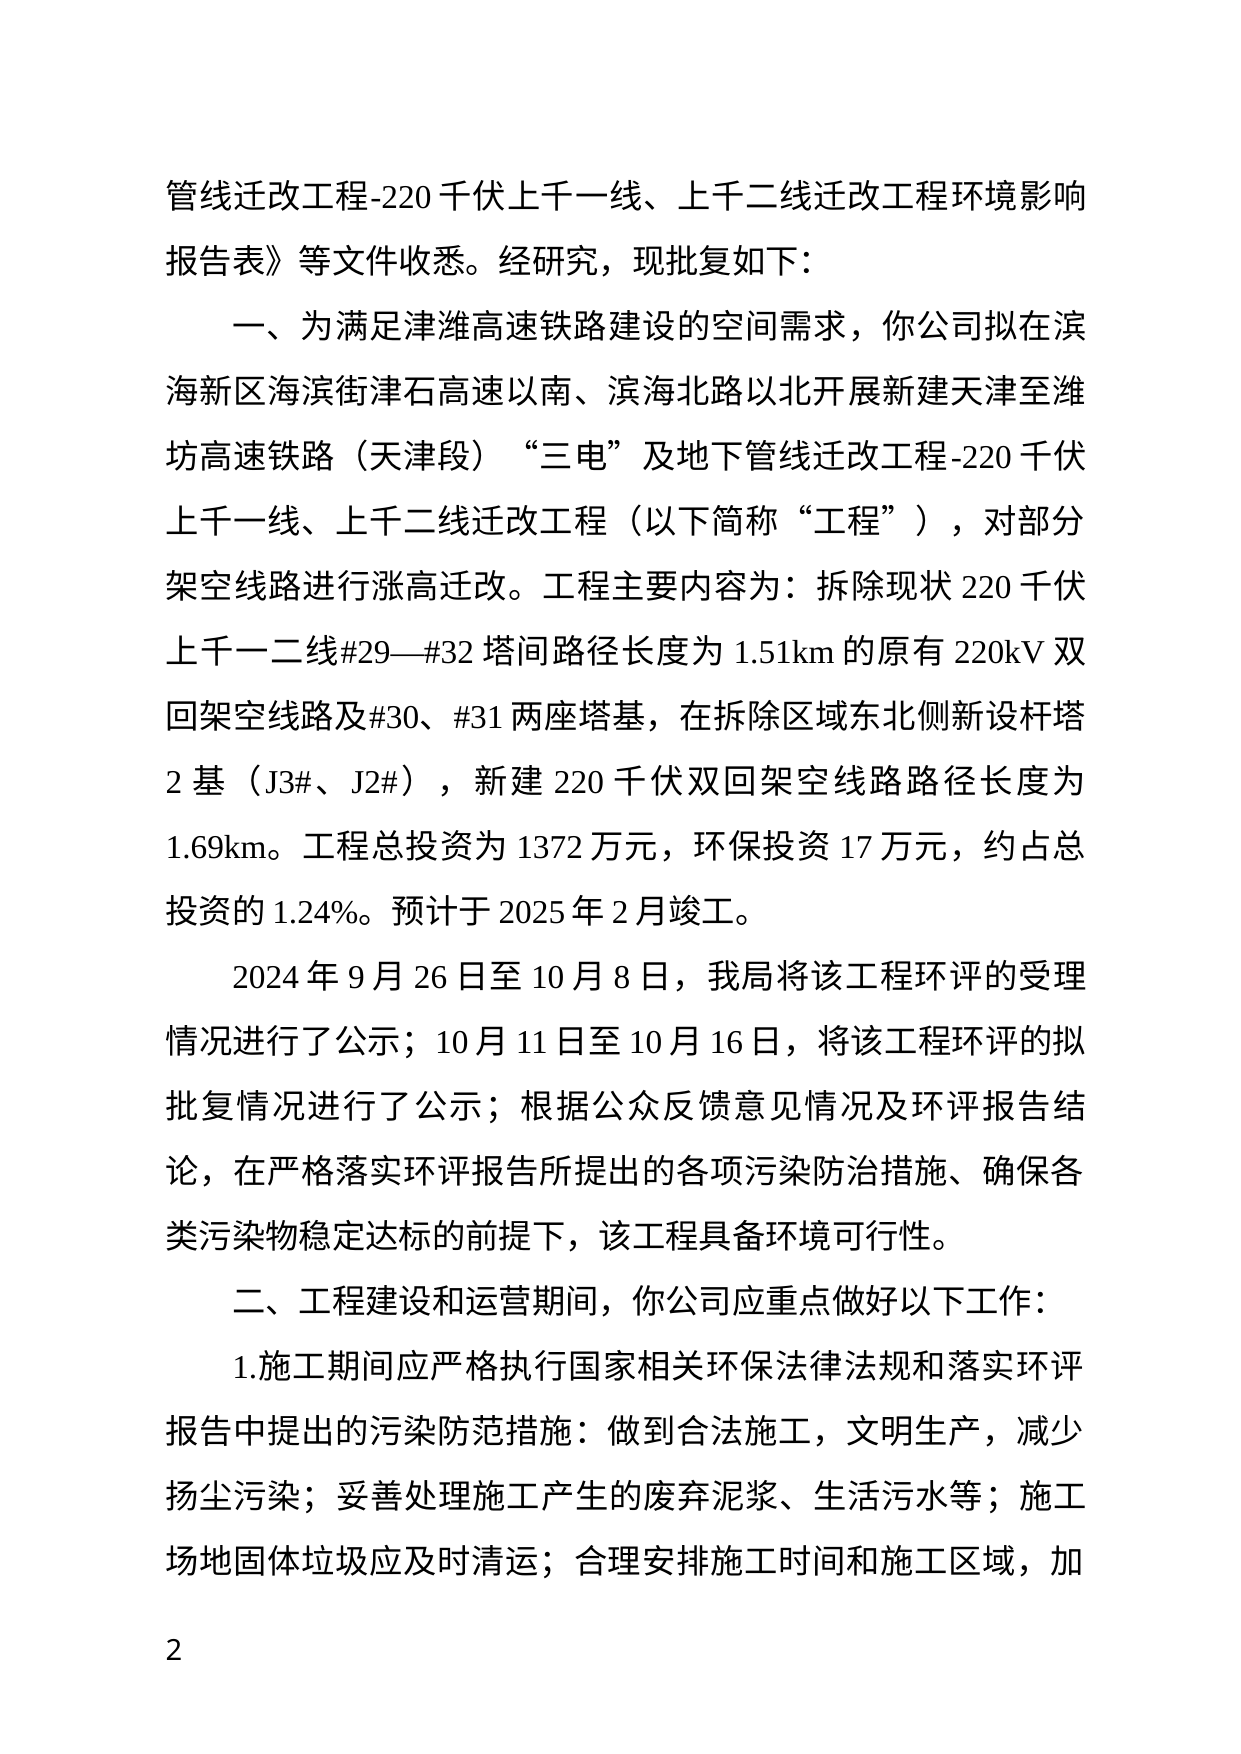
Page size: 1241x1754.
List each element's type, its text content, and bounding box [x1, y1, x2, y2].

text 二、工程建设和运营期间，你公司应重点做好以下工作： [165, 1267, 1087, 1332]
list 一、为满足津潍高速铁路建设的空间需求，你公司拟在滨海新区海滨街津石高速以南、滨海北路以北开展新建天津至潍坊高速铁路（天津段）“三电”及地下管线迁改工程-220千伏上千一线、上千二线迁改工程（以下简称“工程”），对部分架空线路进行涨高迁改。工程主要内容为：拆除现状220千伏上千一二线#29—#32塔间路径长度为1.51km的原有220kV双回架空线路及#30、#31两座塔基，在拆除区域东北侧新设杆塔2基（J3#、J2#），新建220千伏双回架空线路路径长度为1.69km。工程总投资为1372万元，环保投资17万元，约占总投资的1.24%。预计于2025年2月竣工。 [165, 292, 1087, 942]
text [165, 1332, 1087, 1592]
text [165, 162, 1087, 292]
text 2024年9月26日至10月8日，我局将该工程环评的受理情况进行了公示；10月11日至10月16日，将该工程环评的拟批复情况进行了公示；根据公众反馈意见情况及环评报告结论，在严格落实环评报告所提出的各项污染防治措施、确保各类污染物稳定达标的前提下，该工程具备环境可行性。 [165, 942, 1087, 1267]
